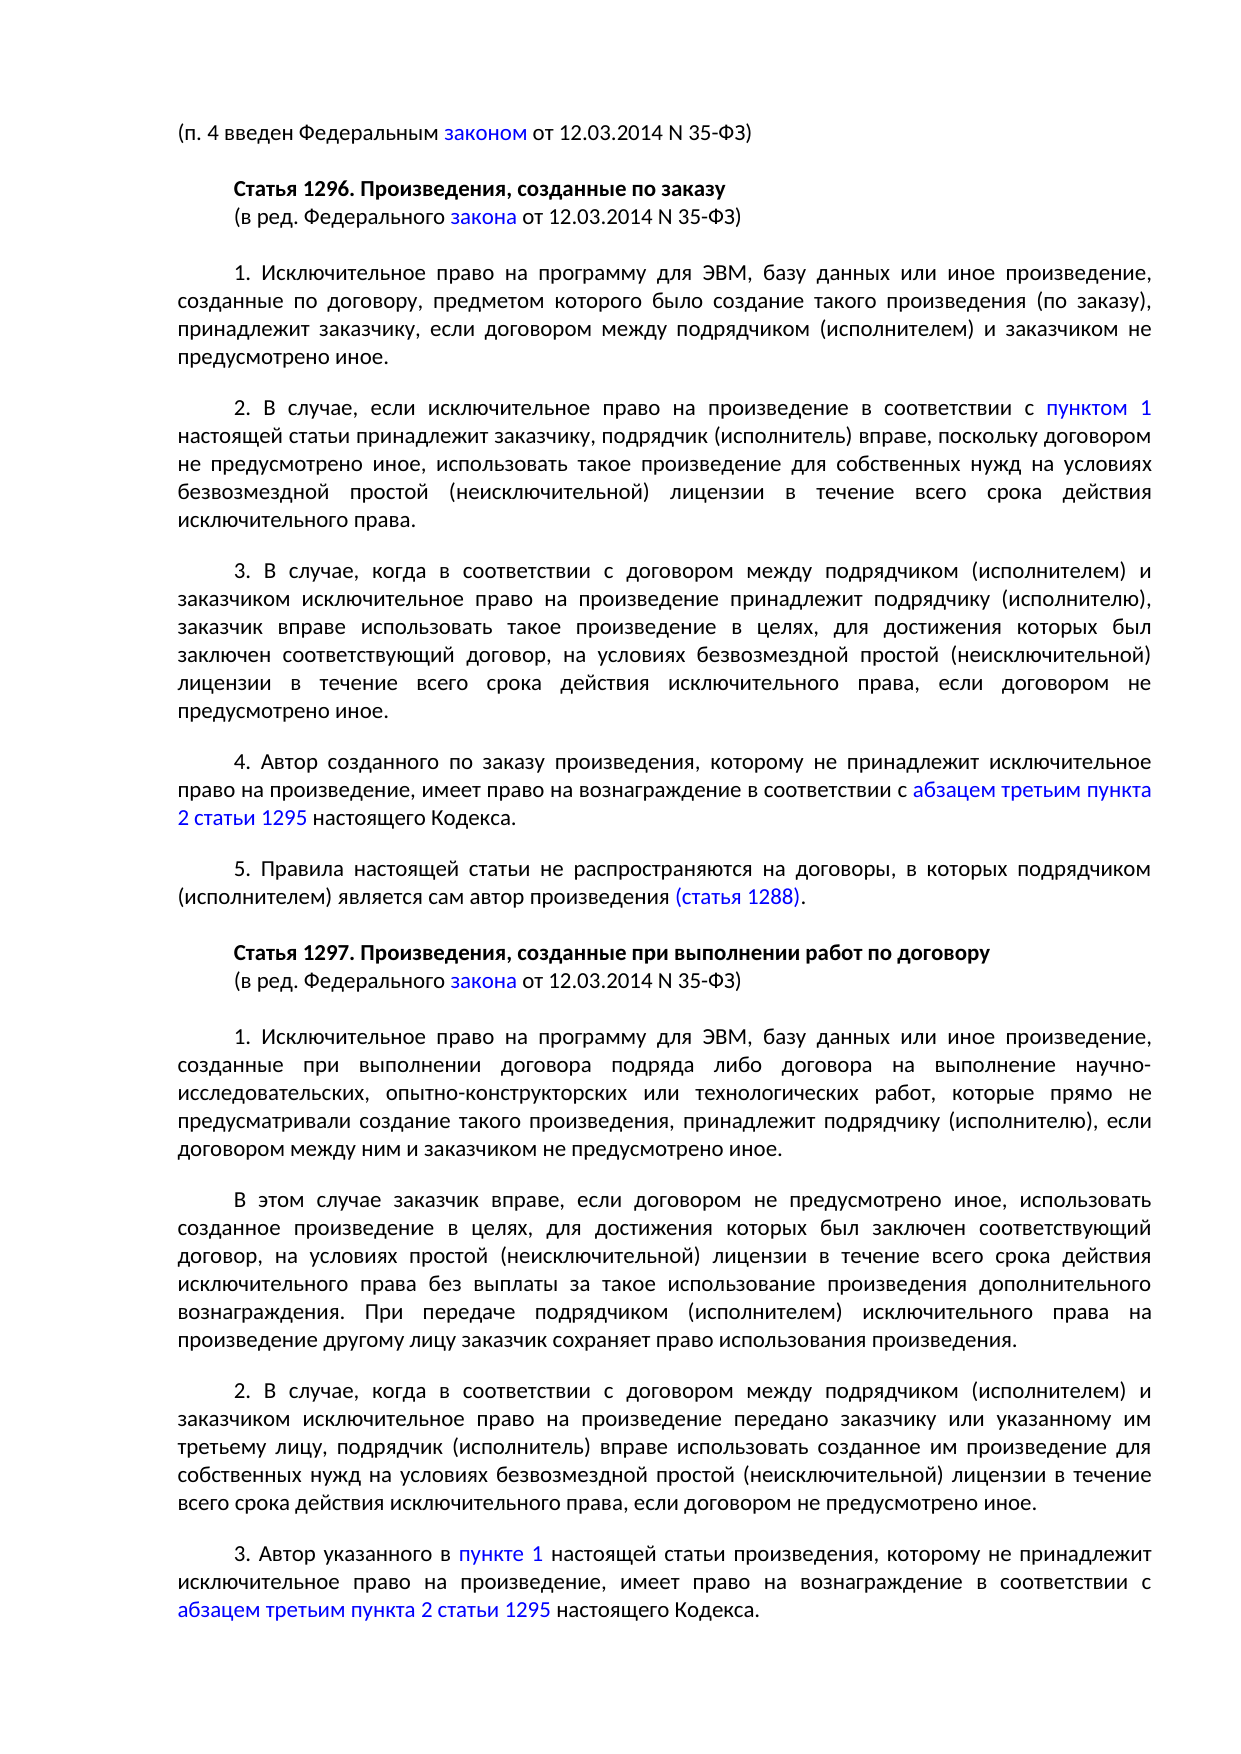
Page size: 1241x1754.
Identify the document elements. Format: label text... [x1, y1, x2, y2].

text 5. Правила настоящей статьи не распространяются на договоры, в которых подрядчиком (исполнителем) является сам автор произведения (статья 1288). [177, 854, 1152, 910]
title Статья 1297. Произведения, созданные при выполнении работ по договору [177, 938, 1152, 966]
text 2. В случае, когда в соответствии с договором между подрядчиком (исполнителем) и заказчиком исключительное право на произведение передано заказчику или указанному им третьему лицу, подрядчик (исполнитель) вправе использовать созданное им произведение для собственных нужд на условиях безвозмездной простой (неисключительной) лицензии в течение всего срока действия исключительного права, если договором не предусмотрено иное. [177, 1376, 1152, 1517]
text 1. Исключительное право на программу для ЭВМ, базу данных или иное произведение, созданные по договору, предметом которого было создание такого произведения (по заказу), принадлежит заказчику, если договором между подрядчиком (исполнителем) и заказчиком не предусмотрено иное. [177, 258, 1152, 370]
text 3. В случае, когда в соответствии с договором между подрядчиком (исполнителем) и заказчиком исключительное право на произведение принадлежит подрядчику (исполнителю), заказчик вправе использовать такое произведение в целях, для достижения которых был заключен соответствующий договор, на условиях безвозмездной простой (неисключительной) лицензии в течение всего срока действия исключительного права, если договором не предусмотрено иное. [177, 556, 1152, 724]
text (п. 4 введен Федеральным законом от 12.03.2014 N 35-ФЗ) [177, 118, 1152, 146]
title Статья 1296. Произведения, созданные по заказу [177, 174, 1152, 202]
text В этом случае заказчик вправе, если договором не предусмотрено иное, использовать созданное произведение в целях, для достижения которых был заключен соответствующий договор, на условиях простой (неисключительной) лицензии в течение всего срока действия исключительного права без выплаты за такое использование произведения дополнительного вознаграждения. При передаче подрядчиком (исполнителем) исключительного права на произведение другому лицу заказчик сохраняет право использования произведения. [177, 1185, 1152, 1353]
text 1. Исключительное право на программу для ЭВМ, базу данных или иное произведение, созданные при выполнении договора подряда либо договора на выполнение научно-исследовательских, опытно-конструкторских или технологических работ, которые прямо не предусматривали создание такого произведения, принадлежит подрядчику (исполнителю), если договором между ним и заказчиком не предусмотрено иное. [177, 1022, 1152, 1162]
text 3. Автор указанного в пункте 1 настоящей статьи произведения, которому не принадлежит исключительное право на произведение, имеет право на вознаграждение в соответствии с абзацем третьим пункта 2 статьи 1295 настоящего Кодекса. [177, 1539, 1152, 1623]
text (в ред. Федерального закона от 12.03.2014 N 35-ФЗ) [177, 202, 1152, 230]
text 2. В случае, если исключительное право на произведение в соответствии с пунктом 1 настоящей статьи принадлежит заказчику, подрядчик (исполнитель) вправе, поскольку договором не предусмотрено иное, использовать такое произведение для собственных нужд на условиях безвозмездной простой (неисключительной) лицензии в течение всего срока действия исключительного права. [177, 393, 1152, 533]
text (в ред. Федерального закона от 12.03.2014 N 35-ФЗ) [177, 966, 1152, 994]
text 4. Автор созданного по заказу произведения, которому не принадлежит исключительное право на произведение, имеет право на вознаграждение в соответствии с абзацем третьим пункта 2 статьи 1295 настоящего Кодекса. [177, 747, 1152, 831]
